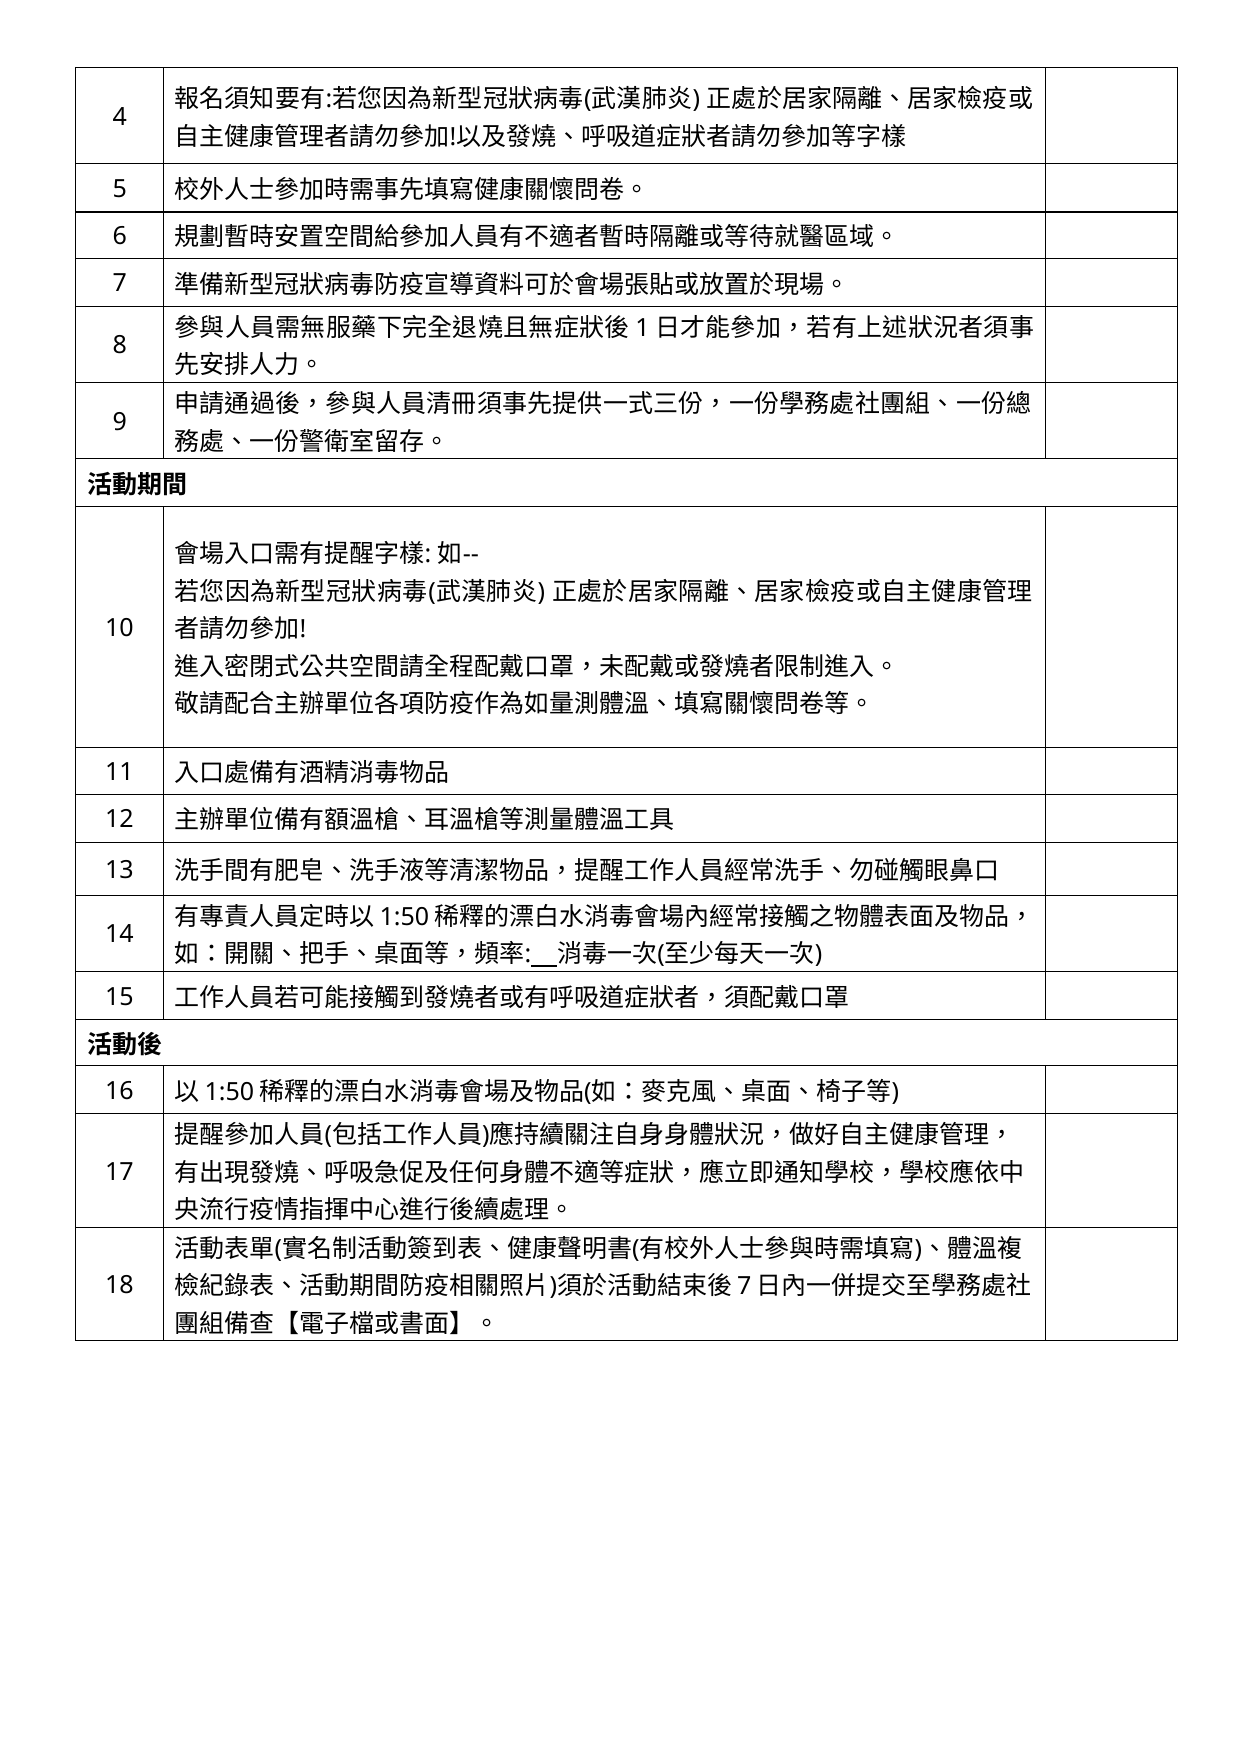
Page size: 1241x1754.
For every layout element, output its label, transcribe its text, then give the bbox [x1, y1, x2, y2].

table_cell [1046, 896, 1177, 971]
table_cell [1046, 972, 1177, 1019]
table_cell [1046, 1228, 1177, 1340]
table_cell 校外人士參加時需事先填寫健康關懷問卷。 [164, 164, 1045, 211]
table_cell [1046, 843, 1177, 894]
table_cell 主辦單位備有額溫槍、耳溫槍等測量體溫工具 [164, 795, 1045, 842]
table_cell 規劃暫時安置空間給參加人員有不適者暫時隔離或等待就醫區域。 [164, 213, 1045, 258]
table_cell [1046, 1066, 1177, 1113]
table_cell 以1:50稀釋的漂白水消毒會場及物品(如：麥克風、桌面、椅子等) [164, 1066, 1045, 1113]
table_cell 13 [76, 843, 163, 894]
table_cell 12 [76, 795, 163, 842]
table_cell 7 [76, 259, 163, 306]
table_cell [1046, 507, 1177, 747]
table_cell [1046, 383, 1177, 458]
table_cell 10 [76, 507, 163, 747]
table_cell [1046, 1114, 1177, 1227]
table_cell [1046, 213, 1177, 258]
table_cell 18 [76, 1228, 163, 1340]
table_cell 提醒參加人員(包括工作人員)應持續關注自身身體狀況，做好自主健康管理，有出現發燒、呼吸急促及任何身體不適等症狀，應立即通知學校，學校應依中央流行疫情指揮中心進行後續處理。 [164, 1114, 1045, 1227]
table_cell 參與人員需無服藥下完全退燒且無症狀後1日才能參加，若有上述狀況者須事先安排人力。 [164, 307, 1045, 382]
table_cell 活動期間 [76, 459, 1177, 506]
table_cell [1046, 68, 1177, 163]
table_cell 申請通過後，參與人員清冊須事先提供一式三份，一份學務處社團組、一份總務處、一份警衛室留存。 [164, 383, 1045, 458]
table_cell 活動表單(實名制活動簽到表、健康聲明書(有校外人士參與時需填寫)、體溫複檢紀錄表、活動期間防疫相關照片)須於活動結束後7日內一併提交至學務處社團組備查【電子檔或書面】。 [164, 1228, 1045, 1340]
table_cell 9 [76, 383, 163, 458]
table_cell [1046, 259, 1177, 306]
table_cell 準備新型冠狀病毒防疫宣導資料可於會場張貼或放置於現場。 [164, 259, 1045, 306]
table_cell [1046, 795, 1177, 842]
table_cell 17 [76, 1114, 163, 1227]
table_cell [1046, 307, 1177, 382]
table_cell 工作人員若可能接觸到發燒者或有呼吸道症狀者，須配戴口罩 [164, 972, 1045, 1019]
table_cell 活動後 [76, 1020, 1177, 1065]
table_cell 會場入口需有提醒字樣: 如-- 若您因為新型冠狀病毒(武漢肺炎) 正處於居家隔離、居家檢疫或自主健康管理者請勿參加! 進入密閉式公共空間請全程配戴口罩，未配戴或發燒者限制進入。 敬請配合主辦單位各項防疫作為如量測體溫、填寫關懷問卷等。 [164, 507, 1045, 747]
table_cell [1046, 748, 1177, 793]
table_cell 洗手間有肥皂、洗手液等清潔物品，提醒工作人員經常洗手、勿碰觸眼鼻口 [164, 843, 1045, 894]
table_cell 4 [76, 68, 163, 163]
table_cell 16 [76, 1066, 163, 1113]
table_cell 15 [76, 972, 163, 1019]
table_cell 入口處備有酒精消毒物品 [164, 748, 1045, 793]
table_cell [1046, 164, 1177, 211]
table_cell 14 [76, 896, 163, 971]
table_cell 5 [76, 164, 163, 211]
table_cell 報名須知要有:若您因為新型冠狀病毒(武漢肺炎) 正處於居家隔離、居家檢疫或自主健康管理者請勿參加!以及發燒、呼吸道症狀者請勿參加等字樣 [164, 68, 1045, 163]
table_cell 6 [76, 213, 163, 258]
table_cell 有專責人員定時以1:50稀釋的漂白水消毒會場內經常接觸之物體表面及物品，如：開關、把手、桌面等，頻率: 消毒一次(至少每天一次) [164, 896, 1045, 971]
table_cell 8 [76, 307, 163, 382]
table_cell 11 [76, 748, 163, 793]
